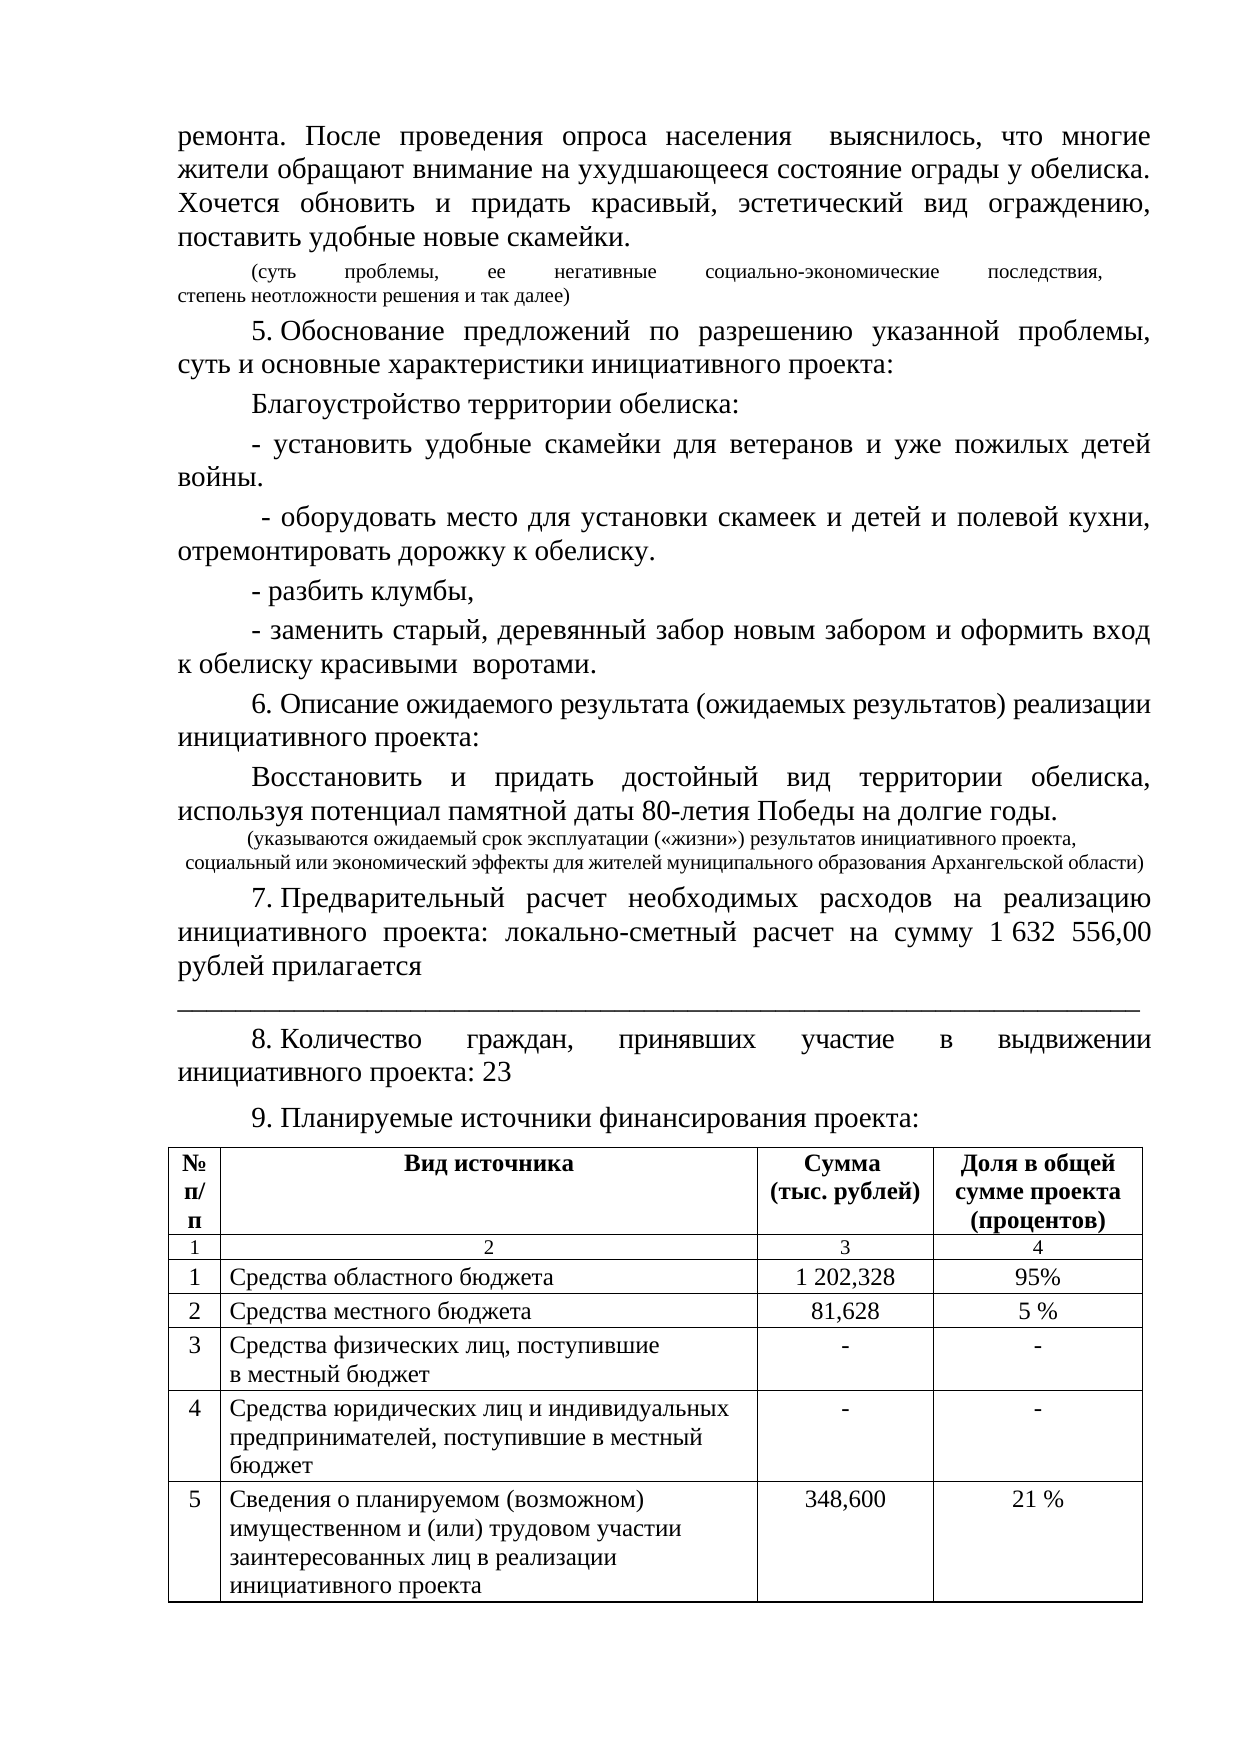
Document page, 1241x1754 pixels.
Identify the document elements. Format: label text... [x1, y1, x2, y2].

text __________________________________________________________________ [177, 981, 1152, 1015]
table_cell Средства областного бюджета [221, 1260, 757, 1293]
text - установить удобные скамейки для ветеранов и уже пожилых детей войны. [177, 426, 1152, 493]
table_header № п/п [169, 1148, 220, 1234]
text Благоустройство территории обелиска: [177, 386, 1152, 420]
table_header Вид источника [221, 1148, 757, 1234]
table_cell - [934, 1328, 1142, 1390]
table_cell 2 [169, 1294, 220, 1327]
table_cell Сведения о планируемом (возможном) имущественном и (или) трудовом участии заинтересованных лиц в реализации инициативного проекта [221, 1482, 757, 1601]
table_cell 3 [758, 1235, 933, 1259]
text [177, 118, 1152, 252]
table_cell 5 % [934, 1294, 1142, 1327]
table_cell 5 [169, 1482, 220, 1601]
table_cell Средства местного бюджета [221, 1294, 757, 1327]
text - оборудовать место для установки скамеек и детей и полевой кухни, отремонтировать дорожку к обелиску. [177, 499, 1152, 566]
text 7. Предварительный расчет необходимых расходов на реализацию инициативного проекта: локально-сметный расчет на сумму 1 632 556,00 рублей прилагается [177, 881, 1152, 981]
table_cell 1 [169, 1260, 220, 1293]
text - разбить клумбы, [177, 573, 1152, 606]
table_cell - [934, 1391, 1142, 1481]
text 5. Обоснование предложений по разрешению указанной проблемы, суть и основные характеристики инициативного проекта: [177, 313, 1152, 380]
text 9. Планируемые источники финансирования проекта: [177, 1101, 1152, 1134]
text (указываются ожидаемый срок эксплуатации («жизни») результатов инициативного проекта, социальный или экономический эффекты для жителей муниципального образования Архангельской области) [177, 826, 1152, 874]
table_cell 348,600 [758, 1482, 933, 1601]
table_cell Средства юридических лиц и индивидуальных предпринимателей, поступившие в местный бюджет [221, 1391, 757, 1481]
table_cell 1 [169, 1235, 220, 1259]
table_cell - [758, 1391, 933, 1481]
table_cell 95% [934, 1260, 1142, 1293]
table_cell Средства физических лиц, поступившие в местный бюджет [221, 1328, 757, 1390]
text - заменить старый, деревянный забор новым забором и оформить вход к обелиску красивыми воротами. [177, 612, 1152, 679]
table_cell 4 [934, 1235, 1142, 1259]
table_header Доля в общей сумме проекта (процентов) [934, 1148, 1142, 1234]
table_cell 2 [221, 1235, 757, 1259]
table_cell 3 [169, 1328, 220, 1390]
text Восстановить и придать достойный вид территории обелиска, используя потенциал памятной даты 80-летия Победы на долгие годы. [177, 759, 1152, 826]
text 8. Количество граждан, принявших участие в выдвижении инициативного проекта: 23 [177, 1021, 1152, 1088]
table_cell - [758, 1328, 933, 1390]
table_cell 21 % [934, 1482, 1142, 1601]
text (суть проблемы, ее негативные социально-экономические последствия, степень неотложности решения и так далее) [177, 258, 1152, 307]
table_cell 81,628 [758, 1294, 933, 1327]
text 6. Описание ожидаемого результата (ожидаемых результатов) реализации инициативного проекта: [177, 686, 1152, 753]
table_cell 4 [169, 1391, 220, 1481]
table_cell 1 202,328 [758, 1260, 933, 1293]
table_header Сумма (тыс. рублей) [758, 1148, 933, 1234]
